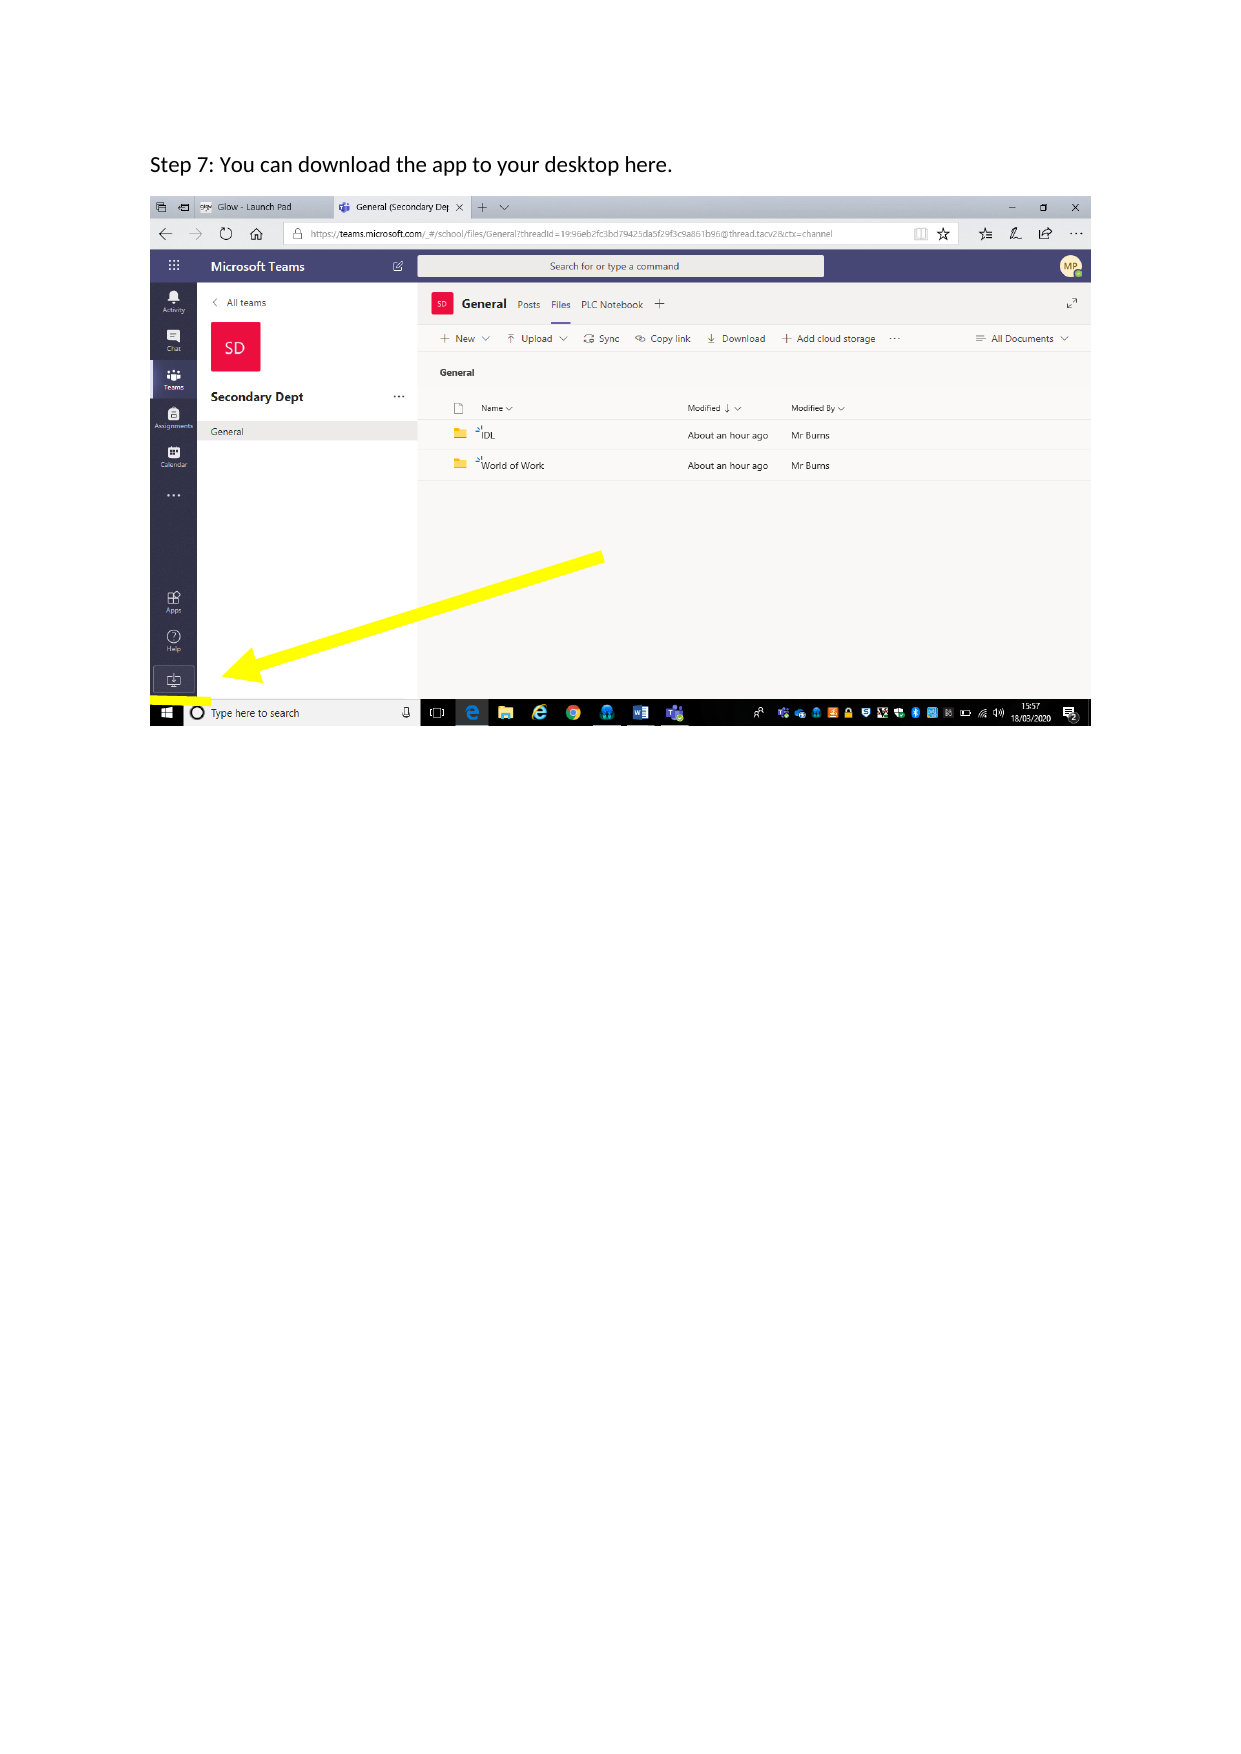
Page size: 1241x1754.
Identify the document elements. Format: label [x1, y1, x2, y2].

picture [150, 196, 1091, 726]
